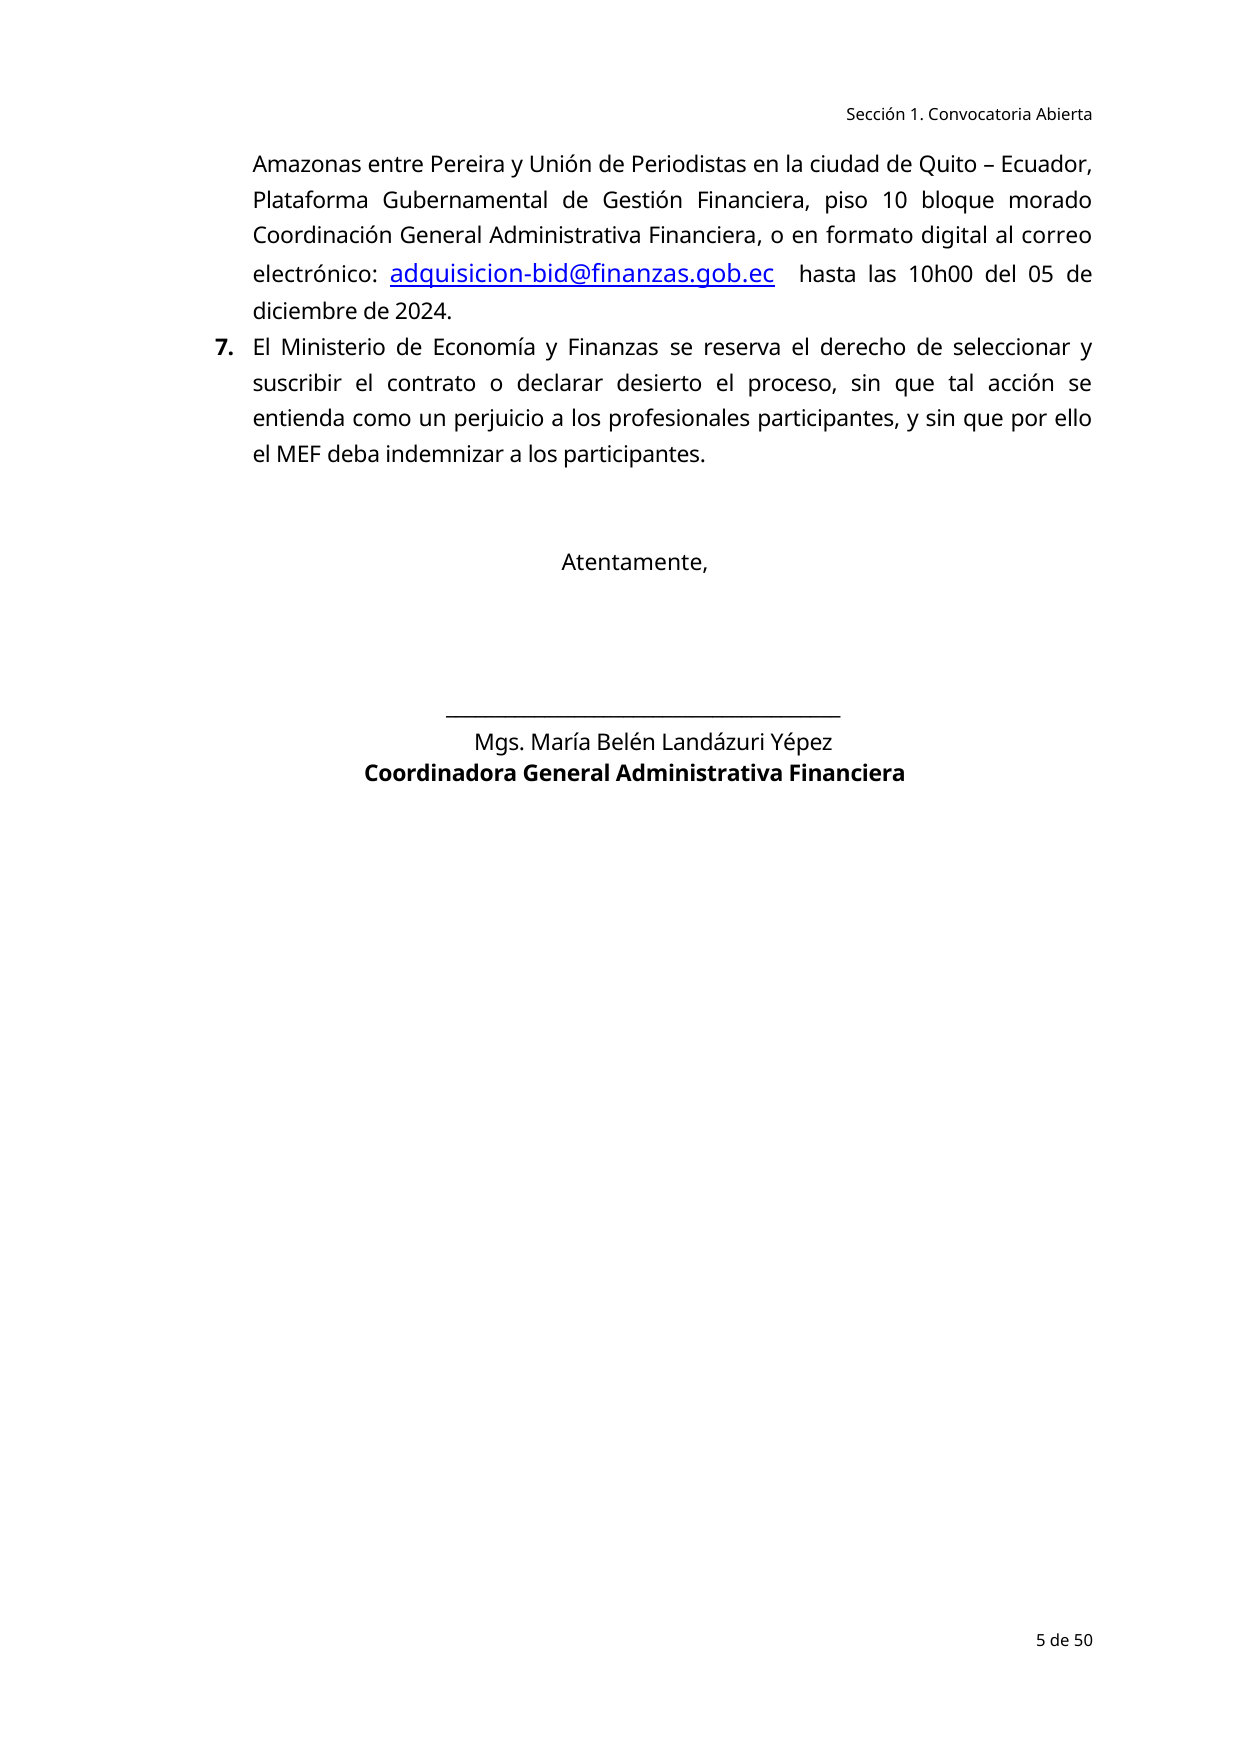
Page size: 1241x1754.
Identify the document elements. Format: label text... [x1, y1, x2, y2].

text Mgs. María Belén Landázuri Yépez [214, 726, 1093, 757]
list El Ministerio de Economía y Finanzas se reserva el derecho de seleccionar y suscribir el contrato o declarar desierto el proceso, sin que tal acción se entienda como un perjuicio a los profesionales participantes, y sin que por ello el MEF deba indemnizar a los participantes. [215, 331, 1093, 469]
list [215, 148, 1093, 326]
text Coordinadora General Administrativa Financiera [177, 757, 1093, 788]
list Atentamente, [177, 546, 1093, 577]
text ________________________________________ [177, 690, 1093, 721]
